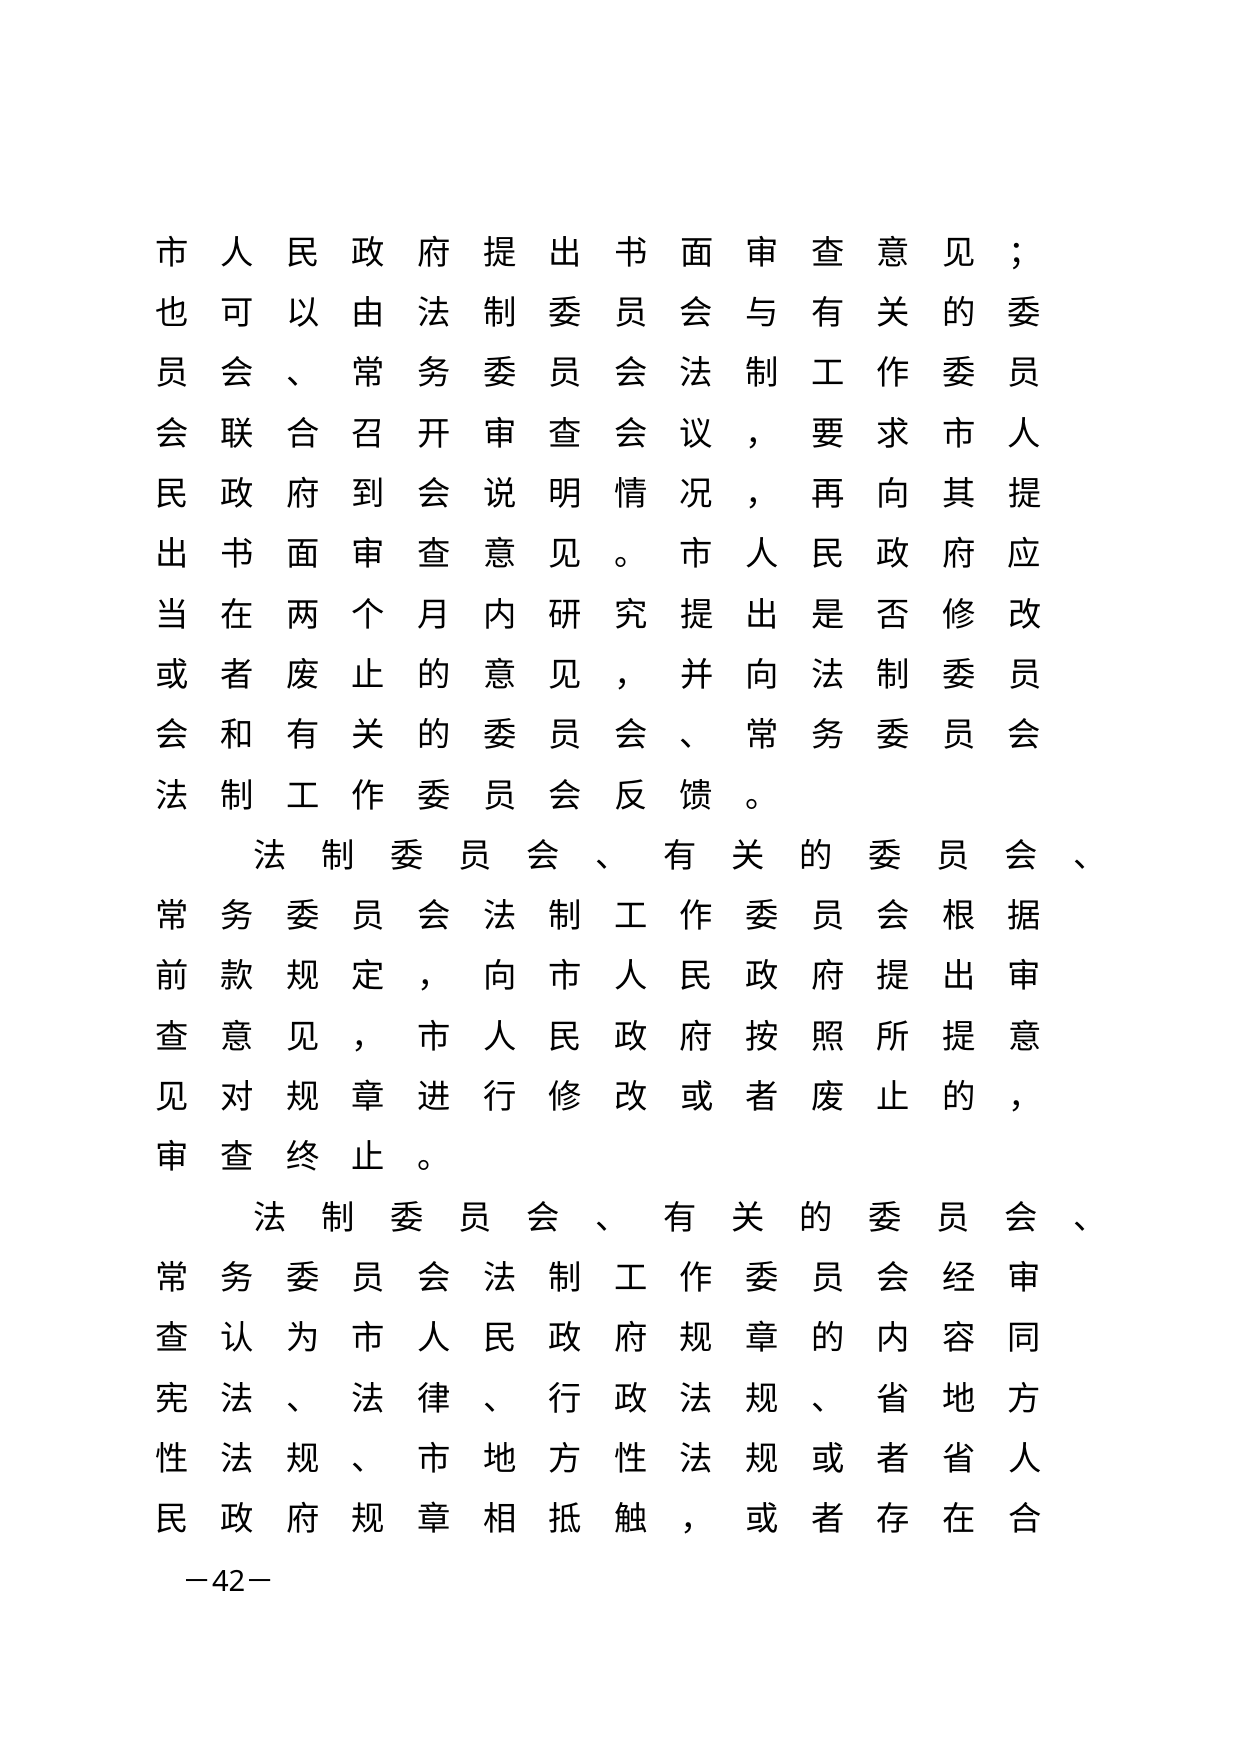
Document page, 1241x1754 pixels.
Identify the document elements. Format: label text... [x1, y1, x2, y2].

text 法制委员会、有关的委员会、常务委员会法制工作委员会根据前款规定，向市人民政府提出审查意见，市人民政府按照所提意见对规章进行修改或者废止的，审查终止。 [155, 823, 1073, 1184]
